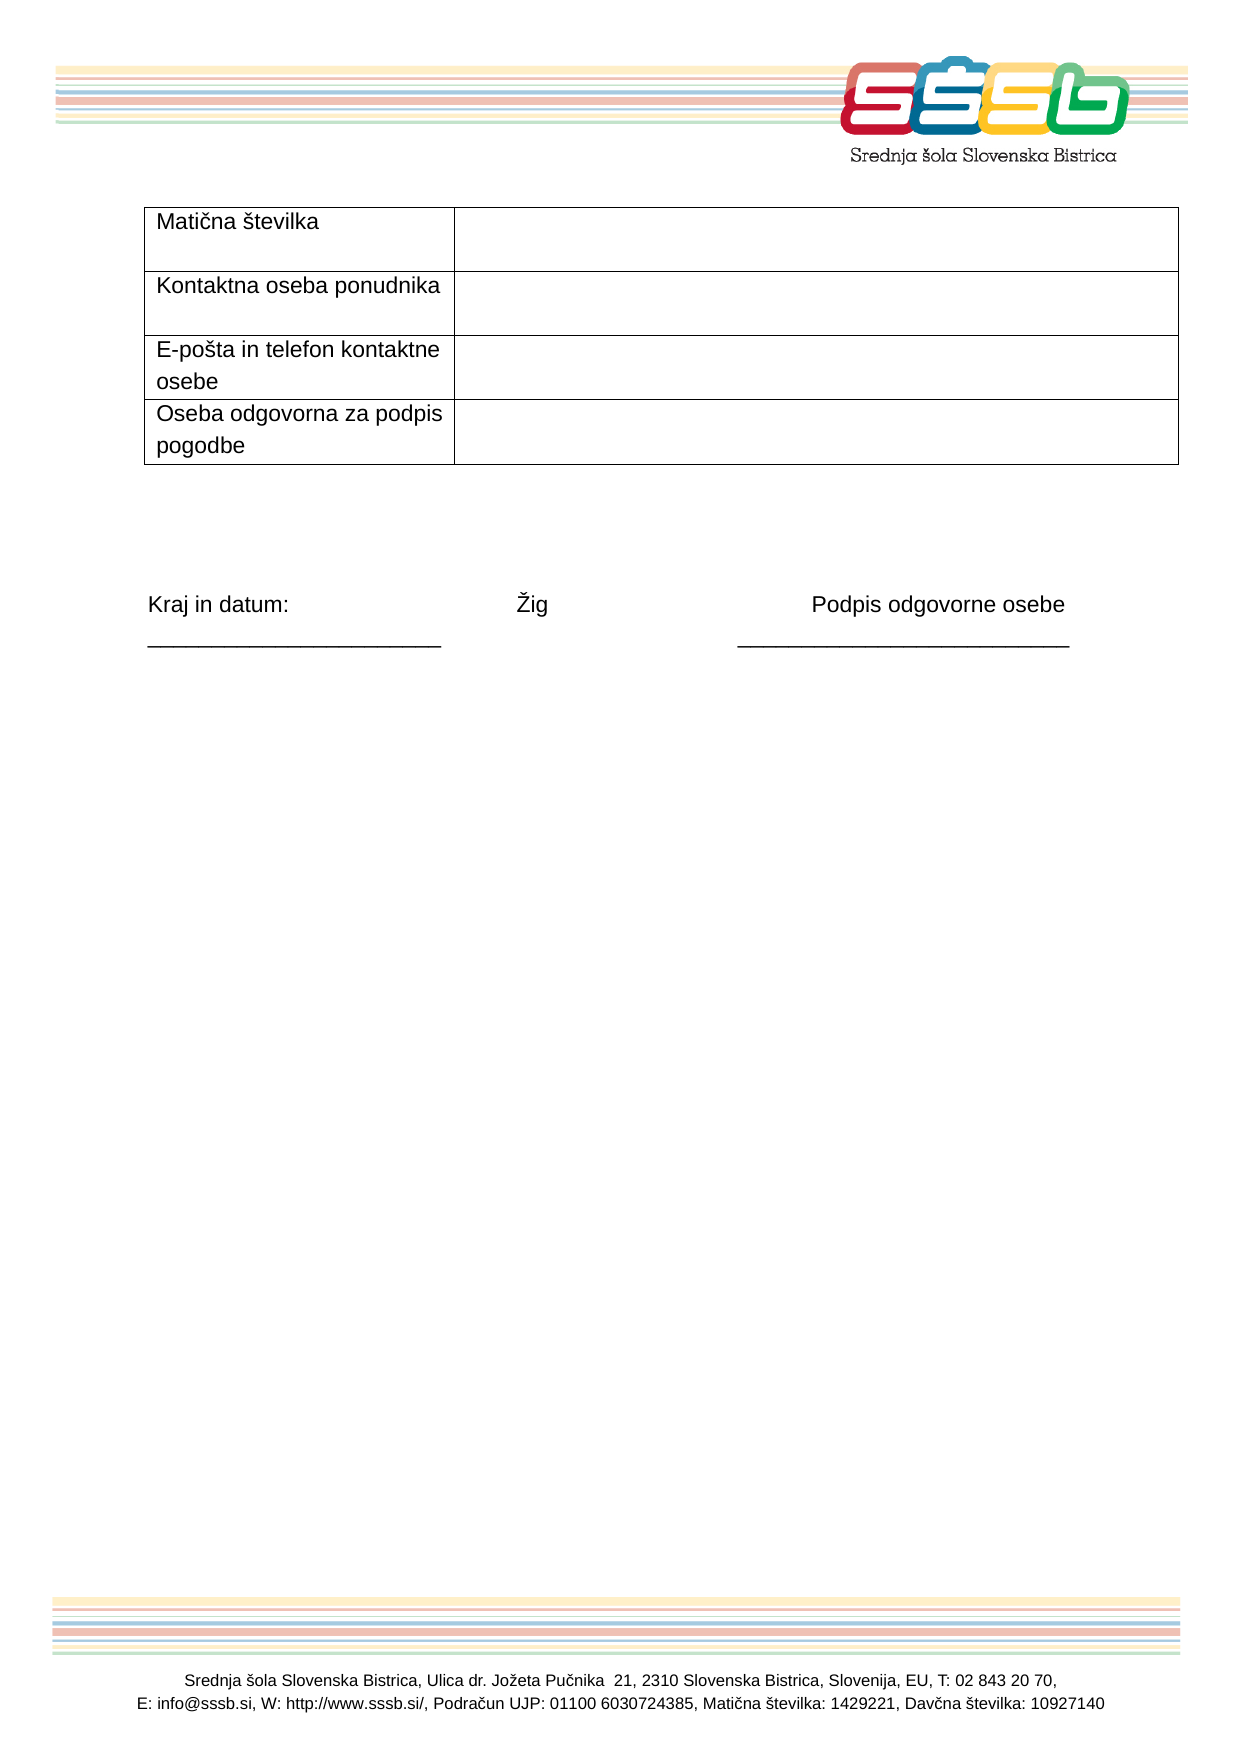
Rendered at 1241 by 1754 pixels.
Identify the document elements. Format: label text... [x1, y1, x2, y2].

text _______________________ __________________________ [148, 622, 1092, 649]
picture [55, 56, 1188, 165]
table_cell [455, 336, 1178, 399]
table_cell Matična številka [145, 208, 454, 271]
table_cell [455, 400, 1178, 463]
text Kraj in datum: Žig Podpis odgovorne osebe [148, 591, 1092, 617]
table_cell Kontaktna oseba ponudnika [145, 272, 454, 335]
table_cell E-pošta in telefon kontaktne osebe [145, 336, 454, 399]
table_cell [455, 208, 1178, 271]
table_cell Oseba odgovorna za podpis pogodbe [145, 400, 454, 463]
table_cell [455, 272, 1178, 335]
picture [52, 1597, 1180, 1655]
